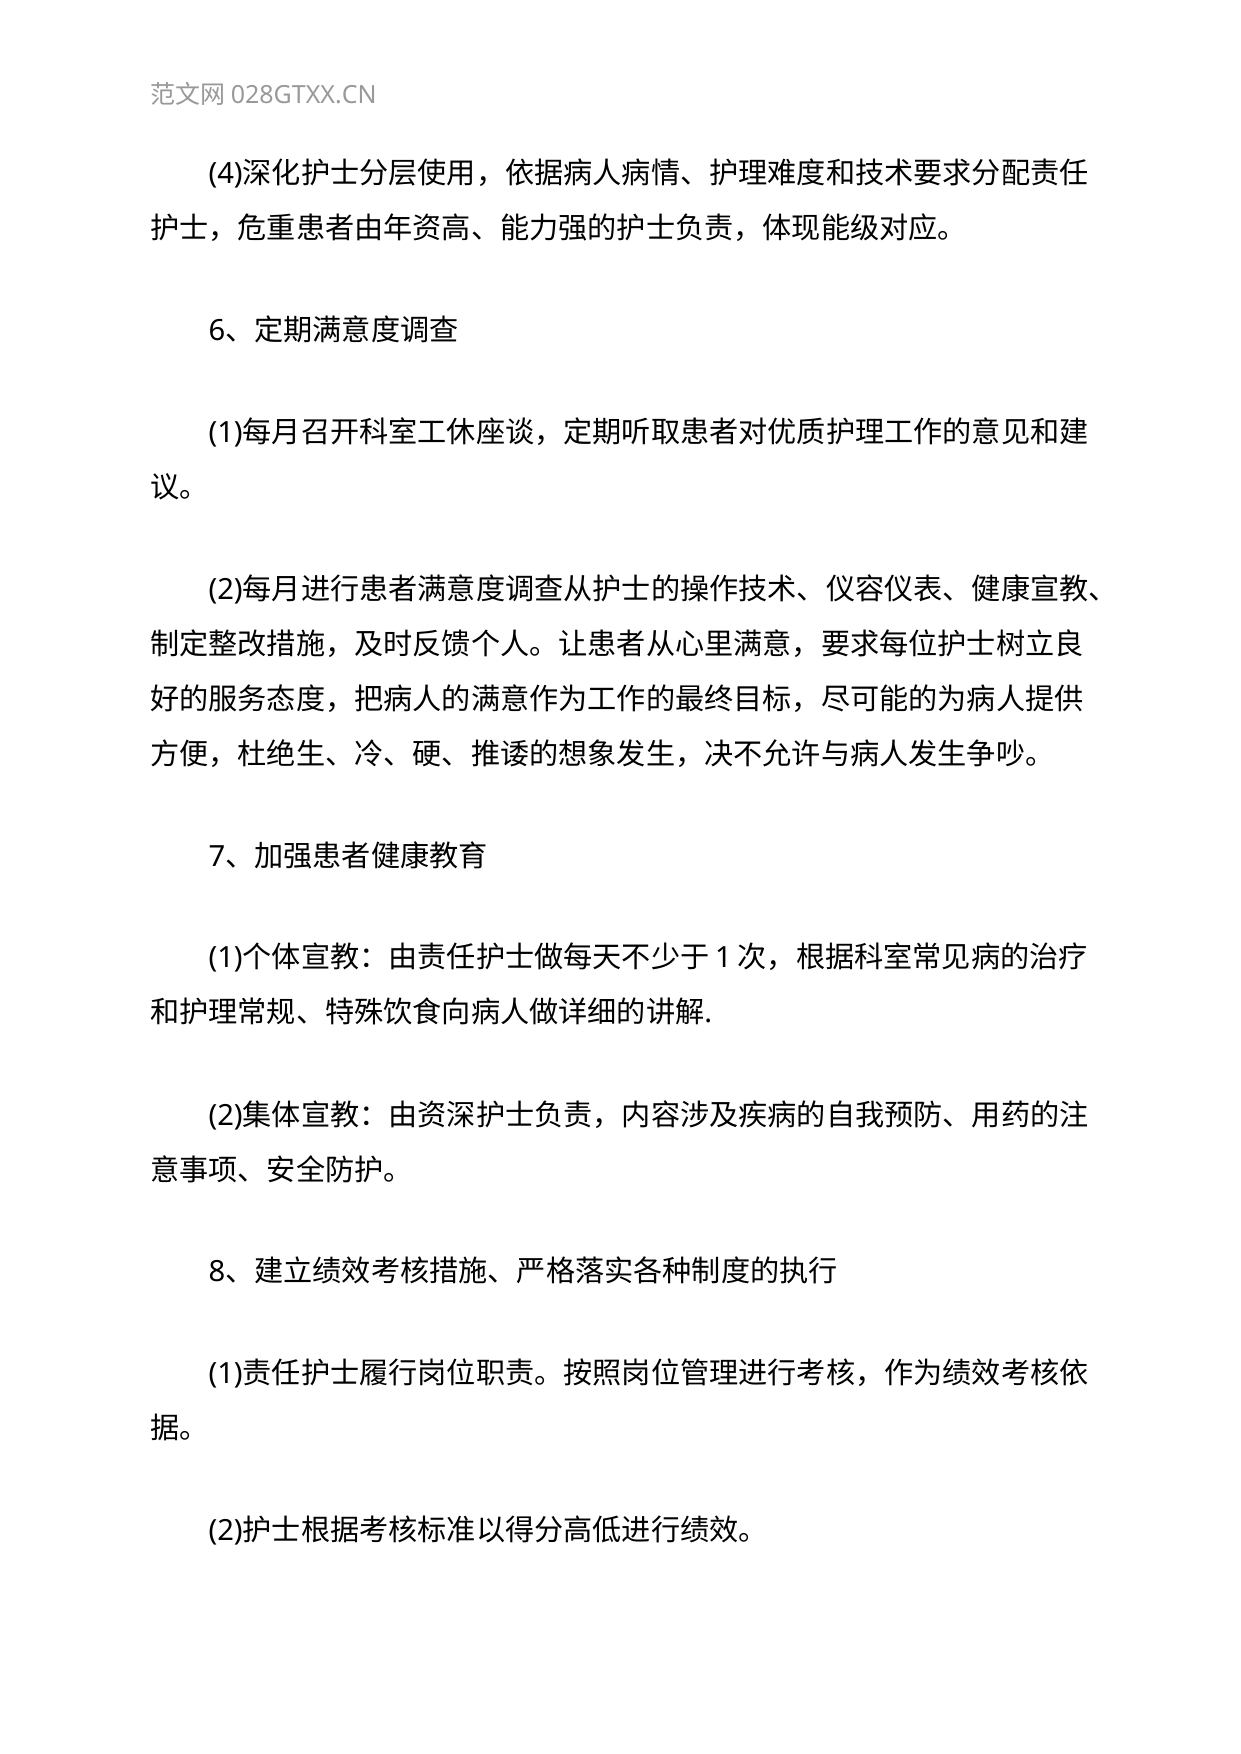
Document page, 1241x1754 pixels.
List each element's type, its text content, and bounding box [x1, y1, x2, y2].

text (4)深化护士分层使用，依据病人病情、护理难度和技术要求分配责任护士，危重患者由年资高、能力强的护士负责，体现能级对应。 [150, 150, 1090, 247]
text (1)每月召开科室工休座谈，定期听取患者对优质护理工作的意见和建议。 [150, 409, 1090, 506]
text (1)个体宣教：由责任护士做每天不少于1次，根据科室常见病的治疗和护理常规、特殊饮食向病人做详细的讲解. [150, 934, 1090, 1031]
text 6、定期满意度调查 [150, 307, 1090, 349]
text 7、加强患者健康教育 [150, 832, 1090, 874]
text (2)集体宣教：由资深护士负责，内容涉及疾病的自我预防、用药的注意事项、安全防护。 [150, 1091, 1090, 1188]
text (1)责任护士履行岗位职责。按照岗位管理进行考核，作为绩效考核依据。 [150, 1350, 1090, 1447]
text 8、建立绩效考核措施、严格落实各种制度的执行 [150, 1248, 1090, 1290]
text (2)每月进行患者满意度调查从护士的操作技术、仪容仪表、健康宣教、制定整改措施，及时反馈个人。让患者从心里满意，要求每位护士树立良好的服务态度，把病人的满意作为工作的最终目标，尽可能的为病人提供方便，杜绝生、冷、硬、推诿的想象发生，决不允许与病人发生争吵。 [150, 566, 1090, 773]
text (2)护士根据考核标准以得分高低进行绩效。 [150, 1507, 1090, 1549]
